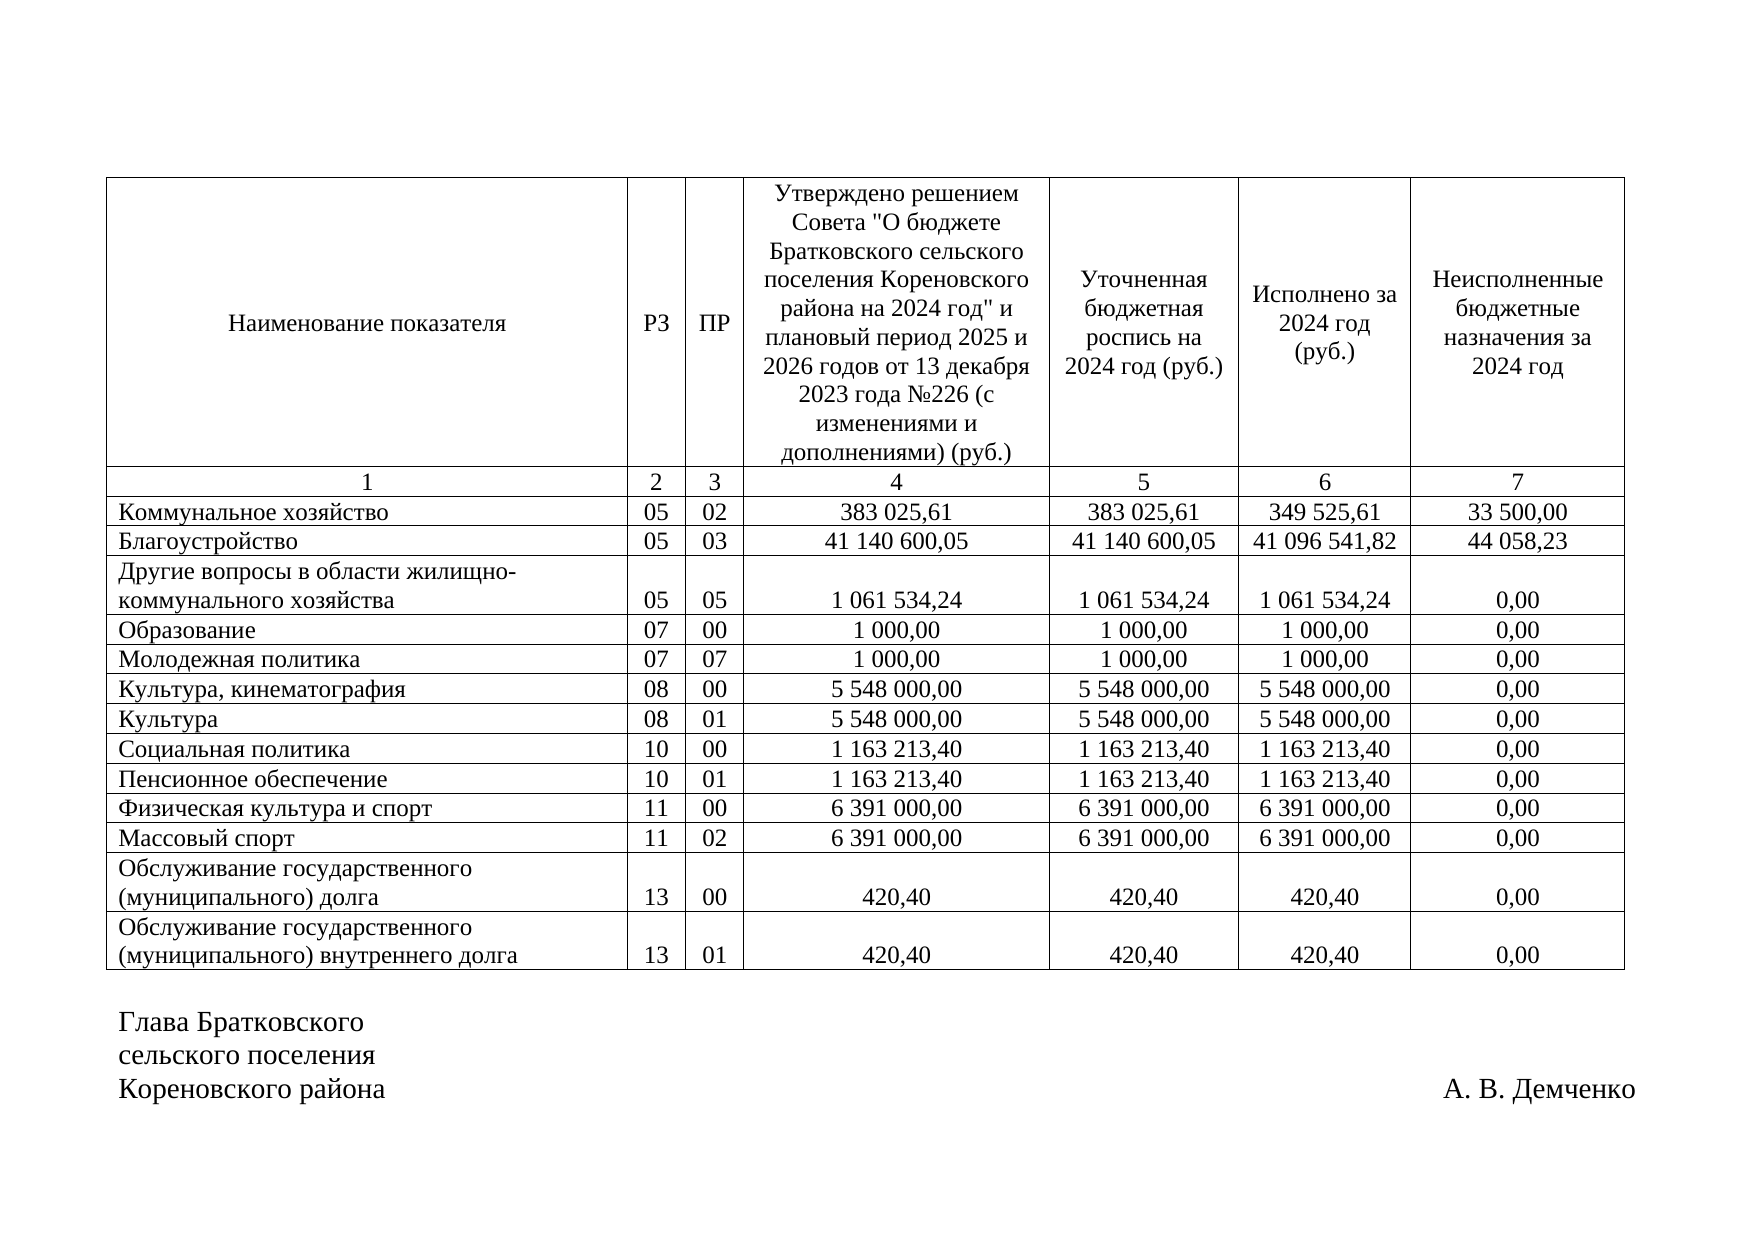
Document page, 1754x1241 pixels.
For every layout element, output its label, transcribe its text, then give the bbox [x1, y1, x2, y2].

table_cell 5 548 000,00 [1239, 704, 1410, 733]
table_cell 1 163 213,40 [1050, 764, 1238, 792]
table_cell 0,00 [1411, 794, 1624, 822]
table_cell 420,40 [1239, 912, 1410, 969]
table_cell Благоустройство [107, 526, 627, 555]
table_cell 3 [686, 467, 743, 496]
table_cell 1 000,00 [1239, 645, 1410, 673]
table_cell 44 058,23 [1411, 526, 1624, 555]
table_cell 2 [628, 467, 685, 496]
table_cell 349 525,61 [1239, 497, 1410, 525]
table_cell 1 163 213,40 [1050, 734, 1238, 763]
table_cell Пенсионное обеспечение [107, 764, 627, 792]
table_cell 02 [686, 497, 743, 525]
table_header Наименование показателя [107, 178, 627, 466]
table_cell Физическая культура и спорт [107, 794, 627, 822]
table_cell Молодежная политика [107, 645, 627, 673]
table_cell 05 [628, 497, 685, 525]
table_cell Массовый спорт [107, 823, 627, 852]
table_cell 1 000,00 [744, 615, 1049, 643]
table_cell 1 000,00 [744, 645, 1049, 673]
table_cell Коммунальное хозяйство [107, 497, 627, 525]
table_cell 02 [686, 823, 743, 852]
table_header Глава Братковского сельского поселения Кореновского района [107, 1004, 877, 1104]
table_cell 13 [628, 912, 685, 969]
table_cell 1 061 534,24 [1050, 556, 1238, 614]
table_cell 41 140 600,05 [1050, 526, 1238, 555]
table_cell 420,40 [744, 912, 1049, 969]
table_cell 0,00 [1411, 823, 1624, 852]
table_cell 0,00 [1411, 912, 1624, 969]
table_header Неисполненные бюджетные назначения за 2024 год [1411, 178, 1624, 466]
table_cell 420,40 [1050, 853, 1238, 911]
table_cell 00 [686, 794, 743, 822]
table_cell 08 [628, 704, 685, 733]
table_cell 1 000,00 [1050, 645, 1238, 673]
table_cell Обслуживание государственного (муниципального) внутреннего долга [107, 912, 627, 969]
table_cell 00 [686, 734, 743, 763]
table_cell 11 [628, 794, 685, 822]
table_cell 0,00 [1411, 704, 1624, 733]
table_cell 6 391 000,00 [1050, 823, 1238, 852]
table_cell Культура, кинематография [107, 674, 627, 703]
table_cell 1 [107, 467, 627, 496]
table_cell Другие вопросы в области жилищно-коммунального хозяйства [107, 556, 627, 614]
table_cell 05 [686, 556, 743, 614]
table_cell 07 [628, 645, 685, 673]
table_cell 6 391 000,00 [1050, 794, 1238, 822]
table_cell 05 [628, 526, 685, 555]
table_cell 07 [686, 645, 743, 673]
table_cell 1 000,00 [1239, 615, 1410, 643]
table_cell 6 391 000,00 [744, 823, 1049, 852]
table_header Утверждено решением Совета "О бюджете Братковского сельского поселения Кореновского района на 2024 год" и плановый период 2025 и 2026 годов от 13 декабря 2023 года №226 (с изменениями и дополнениями) (руб.) [744, 178, 1049, 466]
table_cell 0,00 [1411, 556, 1624, 614]
table_cell 00 [686, 615, 743, 643]
table_cell 5 548 000,00 [744, 674, 1049, 703]
table_cell 05 [628, 556, 685, 614]
table_cell 5 548 000,00 [1050, 674, 1238, 703]
table_cell Социальная политика [107, 734, 627, 763]
table_header РЗ [628, 178, 685, 466]
table_cell 5 [1050, 467, 1238, 496]
table_cell 420,40 [744, 853, 1049, 911]
table_cell 01 [686, 764, 743, 792]
table_cell 420,40 [1050, 912, 1238, 969]
table_cell 13 [628, 853, 685, 911]
table_cell 7 [1411, 467, 1624, 496]
table_cell 6 [1239, 467, 1410, 496]
table_cell 10 [628, 764, 685, 792]
table_cell 1 163 213,40 [1239, 764, 1410, 792]
table_cell 01 [686, 912, 743, 969]
table_cell 10 [628, 734, 685, 763]
table_cell 1 061 534,24 [744, 556, 1049, 614]
table_cell 1 163 213,40 [744, 764, 1049, 792]
table_cell 383 025,61 [1050, 497, 1238, 525]
table_cell 6 391 000,00 [1239, 823, 1410, 852]
table_cell 0,00 [1411, 853, 1624, 911]
table_header ПР [686, 178, 743, 466]
table_cell 5 548 000,00 [1239, 674, 1410, 703]
table_cell 1 000,00 [1050, 615, 1238, 643]
table_cell 420,40 [1239, 853, 1410, 911]
table_cell 33 500,00 [1411, 497, 1624, 525]
table_header Исполнено за 2024 год (руб.) [1239, 178, 1410, 466]
table_cell 5 548 000,00 [1050, 704, 1238, 733]
table_cell 0,00 [1411, 645, 1624, 673]
table_cell 383 025,61 [744, 497, 1049, 525]
table_cell 0,00 [1411, 674, 1624, 703]
table_cell 08 [628, 674, 685, 703]
table_cell 00 [686, 674, 743, 703]
table_cell 0,00 [1411, 764, 1624, 792]
table_cell 6 391 000,00 [744, 794, 1049, 822]
table_cell 41 096 541,82 [1239, 526, 1410, 555]
table_cell 4 [744, 467, 1049, 496]
table_cell 5 548 000,00 [744, 704, 1049, 733]
table_cell 1 061 534,24 [1239, 556, 1410, 614]
table_cell 1 163 213,40 [1239, 734, 1410, 763]
table_header Уточненная бюджетная роспись на 2024 год (руб.) [1050, 178, 1238, 466]
table_cell Образование [107, 615, 627, 643]
table_cell 01 [686, 704, 743, 733]
table_cell 07 [628, 615, 685, 643]
table_cell 0,00 [1411, 615, 1624, 643]
table_cell 1 163 213,40 [744, 734, 1049, 763]
table_cell Обслуживание государственного (муниципального) долга [107, 853, 627, 911]
table_cell 0,00 [1411, 734, 1624, 763]
table_cell 6 391 000,00 [1239, 794, 1410, 822]
table_cell 41 140 600,05 [744, 526, 1049, 555]
table_cell Культура [107, 704, 627, 733]
table_cell 03 [686, 526, 743, 555]
table_cell 00 [686, 853, 743, 911]
table_cell 11 [628, 823, 685, 852]
table_header А. В. Демченко [877, 1004, 1647, 1104]
